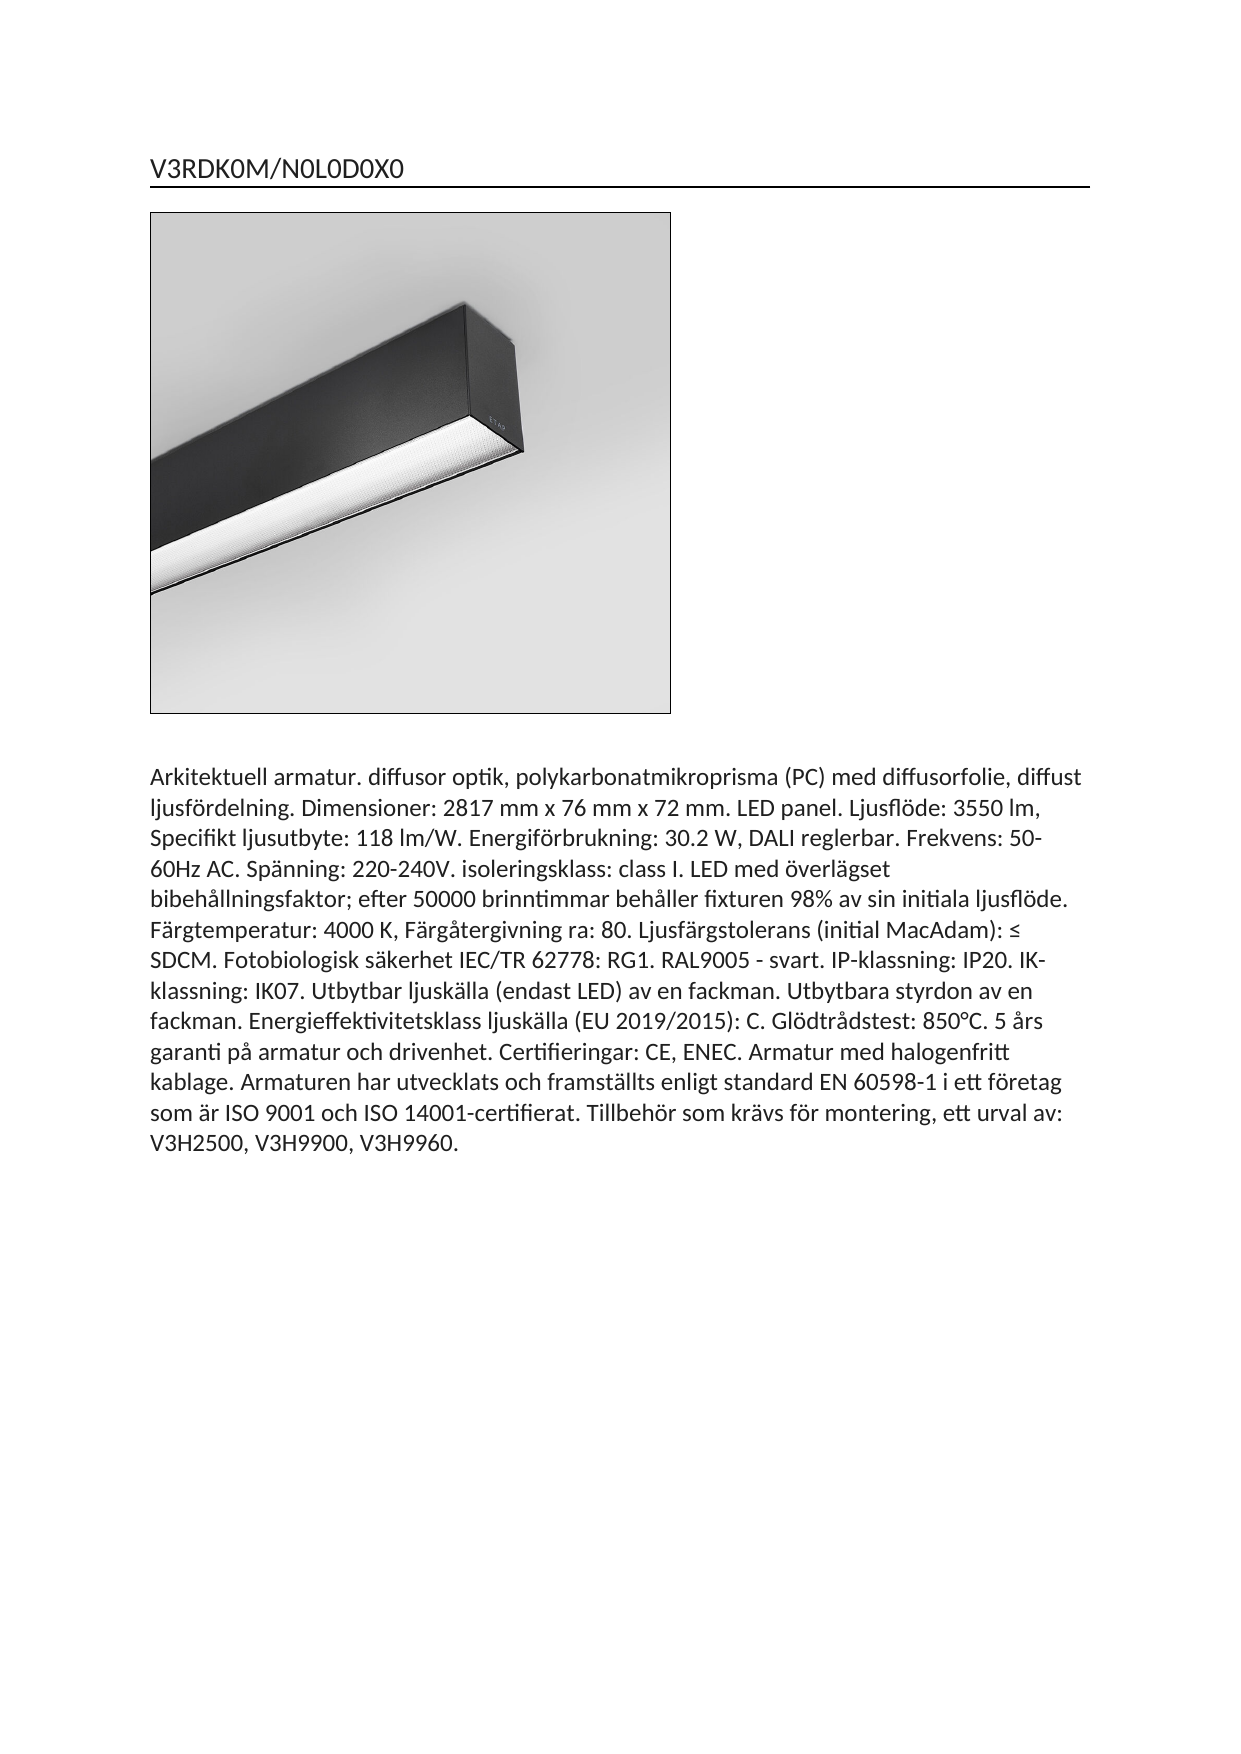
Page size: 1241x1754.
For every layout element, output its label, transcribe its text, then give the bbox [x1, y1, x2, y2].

text V3RDK0M/N0L0D0X0 [150, 150, 1090, 186]
picture [151, 213, 670, 713]
text Arkitektuell armatur. diffusor optik, polykarbonatmikroprisma (PC) med diffusorfolie, diffust ljusfördelning. Dimensioner: 2817 mm x 76 mm x 72 mm. LED panel. Ljusflöde: 3550 lm, Specifikt ljusutbyte: 118 lm/W. Energiförbrukning: 30.2 W, DALI reglerbar. Frekvens: 50-60Hz AC. Spänning: 220-240V. isoleringsklass: class I. LED med överlägset bibehållningsfaktor; efter 50000 brinntimmar behåller fixturen 98% av sin initiala ljusflöde. Färgtemperatur: 4000 K, Färgåtergivning ra: 80. Ljusfärgstolerans (initial MacAdam): ≤ SDCM. Fotobiologisk säkerhet IEC/TR 62778: RG1. RAL9005 - svart. IP-klassning: IP20. IK-klassning: IK07. Utbytbar ljuskälla (endast LED) av en fackman. Utbytbara styrdon av en fackman. Energieffektivitetsklass ljuskälla (EU 2019/2015): C. Glödtrådstest: 850°C. 5 års garanti på armatur och drivenhet. Certifieringar: CE, ENEC. Armatur med halogenfritt kablage. Armaturen har utvecklats och framställts enligt standard EN 60598-1 i ett företag som är ISO 9001 och ISO 14001-certifierat. Tillbehör som krävs för montering, ett urval av: V3H2500, V3H9900, V3H9960. [150, 761, 1090, 1158]
